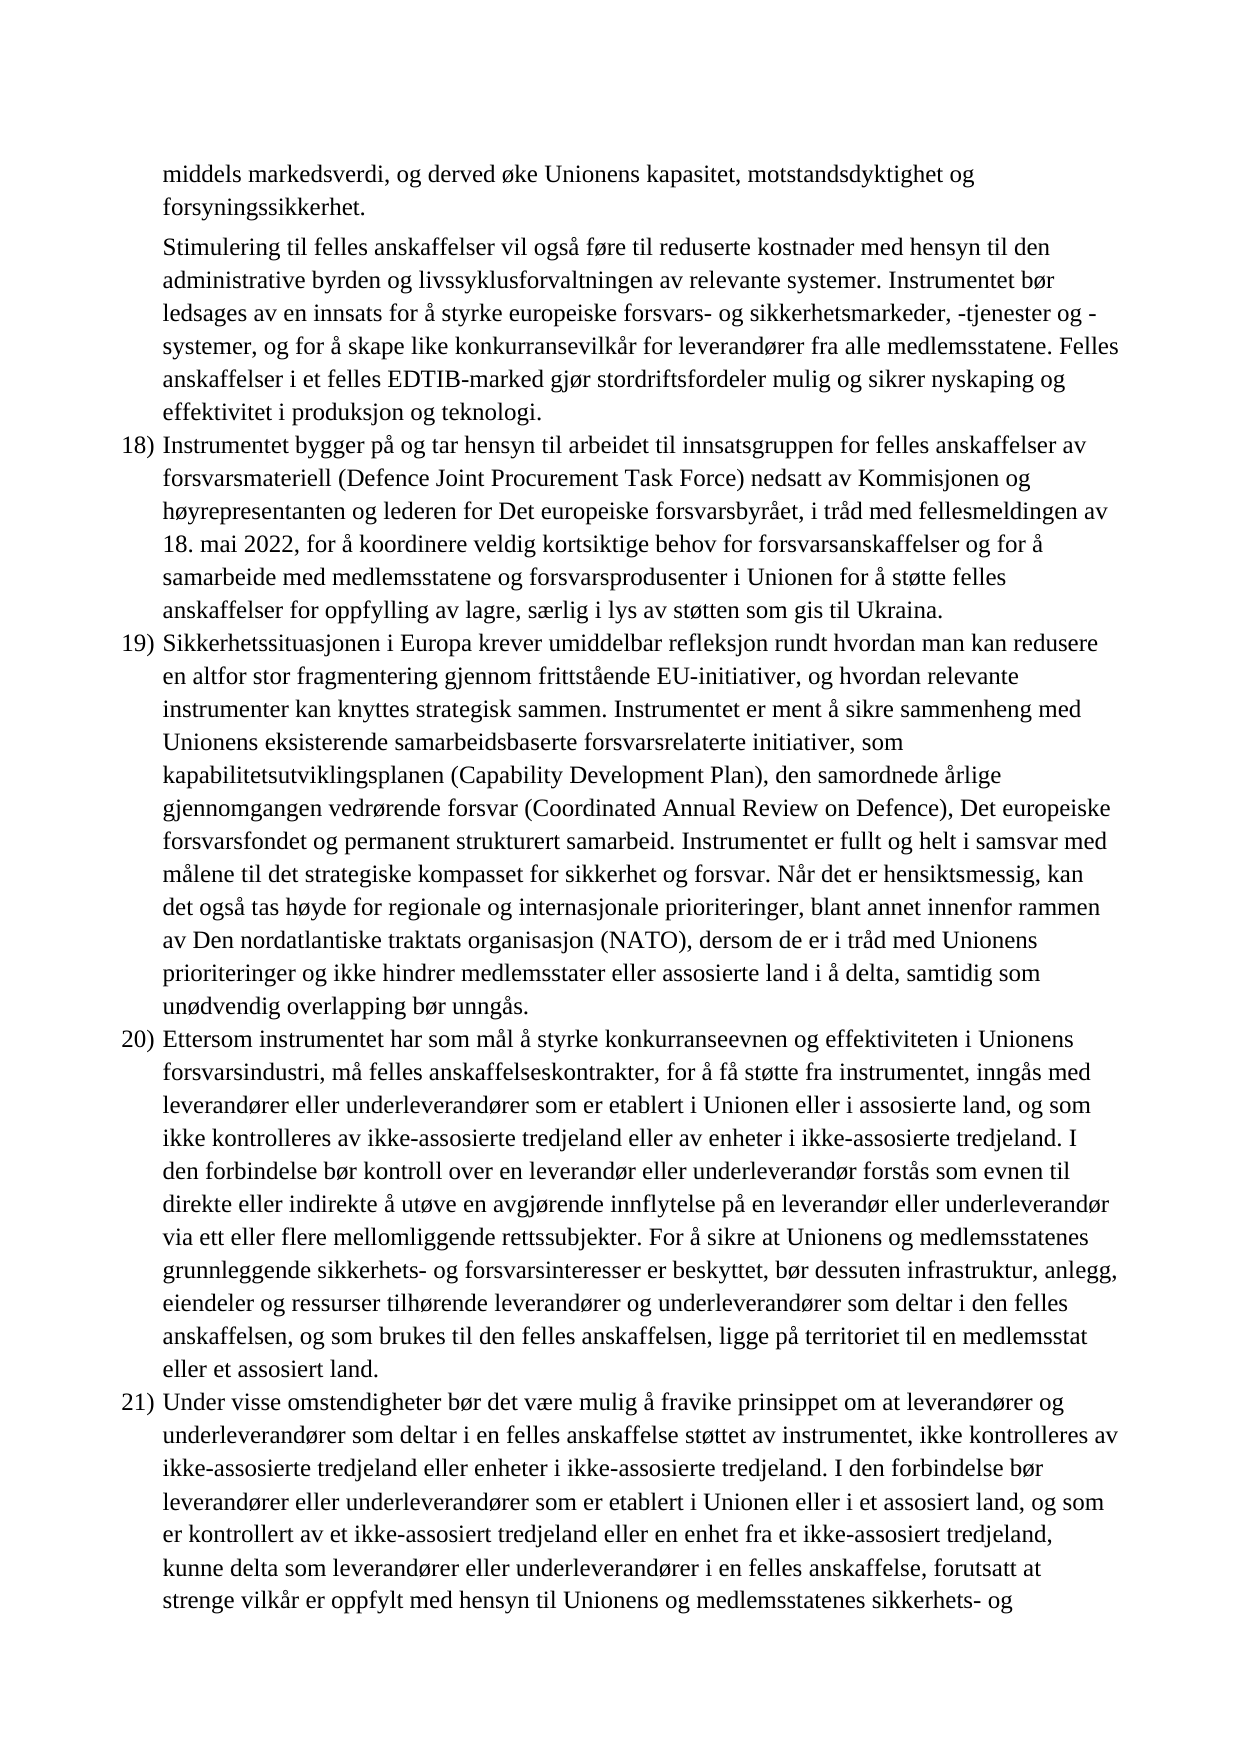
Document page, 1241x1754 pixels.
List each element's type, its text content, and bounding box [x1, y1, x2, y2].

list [121, 159, 1119, 221]
list 20) Ettersom instrumentet har som mål å styrke konkurranseevnen og effektiviteten i Unionens forsvarsindustri, må felles anskaffelseskontrakter, for å få støtte fra instrumentet, inngås med leverandører eller underleverandører som er etablert i Unionen eller i assosierte land, og som ikke kontrolleres av ikke-assosierte tredjeland eller av enheter i ikke-assosierte tredjeland. I den forbindelse bør kontroll over en leverandør eller underleverandør forstås som evnen til direkte eller indirekte å utøve en avgjørende innflytelse på en leverandør eller underleverandør via ett eller flere mellomliggende rettssubjekter. For å sikre at Unionens og medlemsstatenes grunnleggende sikkerhets- og forsvarsinteresser er beskyttet, bør dessuten infrastruktur, anlegg, eiendeler og ressurser tilhørende leverandører og underleverandører som deltar i den felles anskaffelsen, og som brukes til den felles anskaffelsen, ligge på territoriet til en medlemsstat eller et assosiert land. [121, 1024, 1119, 1383]
list 18) Instrumentet bygger på og tar hensyn til arbeidet til innsatsgruppen for felles anskaffelser av forsvarsmateriell (Defence Joint Procurement Task Force) nedsatt av Kommisjonen og høyrepresentanten og lederen for Det europeiske forsvarsbyrået, i tråd med fellesmeldingen av 18. mai 2022, for å koordinere veldig kortsiktige behov for forsvarsanskaffelser og for å samarbeide med medlemsstatene og forsvarsprodusenter i Unionen for å støtte felles anskaffelser for oppfylling av lagre, særlig i lys av støtten som gis til Ukraina. [121, 430, 1119, 624]
list Stimulering til felles anskaffelser vil også føre til reduserte kostnader med hensyn til den administrative byrden og livssyklusforvaltningen av relevante systemer. Instrumentet bør ledsages av en innsats for å styrke europeiske forsvars- og sikkerhetsmarkeder, -tjenester og -systemer, og for å skape like konkurransevilkår for leverandører fra alle medlemsstatene. Felles anskaffelser i et felles EDTIB-marked gjør stordriftsfordeler mulig og sikrer nyskaping og effektivitet i produksjon og teknologi. [162, 232, 1119, 426]
list 19) Sikkerhetssituasjonen i Europa krever umiddelbar refleksjon rundt hvordan man kan redusere en altfor stor fragmentering gjennom frittstående EU-initiativer, og hvordan relevante instrumenter kan knyttes strategisk sammen. Instrumentet er ment å sikre sammenheng med Unionens eksisterende samarbeidsbaserte forsvarsrelaterte initiativer, som kapabilitetsutviklingsplanen (Capability Development Plan), den samordnede årlige gjennomgangen vedrørende forsvar (Coordinated Annual Review on Defence), Det europeiske forsvarsfondet og permanent strukturert samarbeid. Instrumentet er fullt og helt i samsvar med målene til det strategiske kompasset for sikkerhet og forsvar. Når det er hensiktsmessig, kan det også tas høyde for regionale og internasjonale prioriteringer, blant annet innenfor rammen av Den nordatlantiske traktats organisasjon (NATO), dersom de er i tråd med Unionens prioriteringer og ikke hindrer medlemsstater eller assosierte land i å delta, samtidig som unødvendig overlapping bør unngås. [121, 628, 1119, 1020]
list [121, 1387, 1119, 1614]
